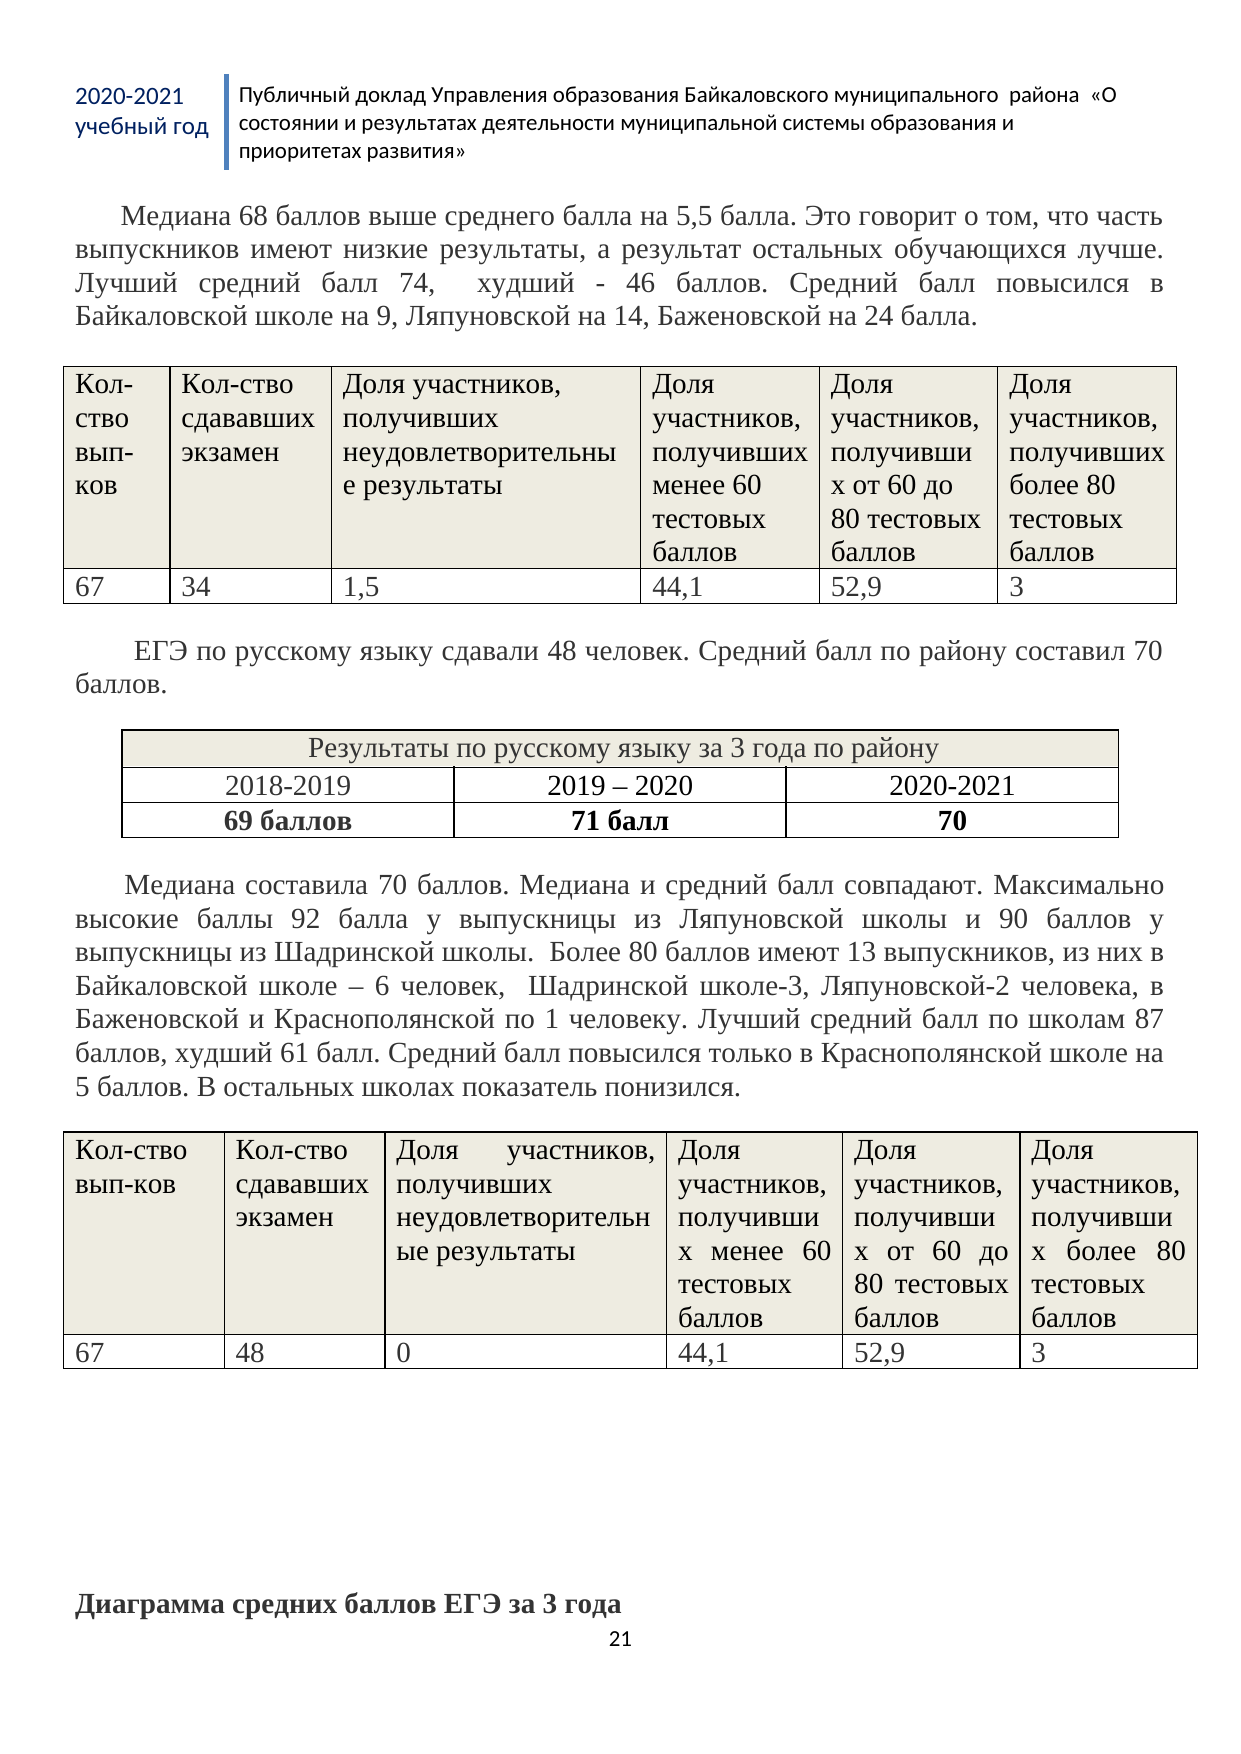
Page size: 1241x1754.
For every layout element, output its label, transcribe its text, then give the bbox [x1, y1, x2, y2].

table_cell 67 [64, 1335, 224, 1368]
table_header Кол-ство вып-ков [64, 1133, 224, 1334]
table_cell 3 [998, 569, 1176, 602]
table_cell 2018-2019 [123, 768, 453, 802]
table_header Доля участников, получивших менее 60 тестовых баллов [641, 367, 819, 568]
table_cell 69 баллов [123, 803, 453, 837]
table_cell 70 [787, 803, 1118, 837]
text Диаграмма средних баллов ЕГЭ за 3 года [75, 1587, 1165, 1620]
table_header Доля участников, получивших от 60 до 80 тестовых баллов [843, 1133, 1019, 1334]
table_cell 52,9 [820, 569, 997, 602]
table_cell 67 [64, 569, 169, 602]
table_cell 2019 – 2020 [455, 768, 785, 802]
table_header Кол-ство сдававших экзамен [225, 1133, 384, 1334]
table_header Доля участников, получивших неудовлетворительные результаты [332, 367, 640, 568]
table_cell 48 [225, 1335, 384, 1368]
table_header Кол-ство вып-ков [64, 367, 169, 568]
table_header Результаты по русскому языку за 3 года по району [123, 731, 1118, 766]
table_cell 34 [171, 569, 331, 602]
table_header Доля участников, получивших более 80 тестовых баллов [998, 367, 1176, 568]
text Медиана составила 70 баллов. Медиана и средний балл совпадают. Максимально высокие баллы 92 балла у выпускницы из Ляпуновской школы и 90 баллов у выпускницы из Шадринской школы. Более 80 баллов имеют 13 выпускников, из них в Байкаловской школе – 6 человек, Шадринской школе-3, Ляпуновской-2 человека, в Баженовской и Краснополянской по 1 человеку. Лучший средний балл по школам 87 баллов, худший 61 балл. Средний балл повысился только в Краснополянской школе на 5 баллов. В остальных школах показатель понизился. [75, 867, 1165, 1102]
table_cell 52,9 [843, 1335, 1019, 1368]
table_cell 1,5 [332, 569, 640, 602]
table_cell 71 балл [455, 803, 785, 837]
table_header Доля участников, получивших от 60 до 80 тестовых баллов [820, 367, 997, 568]
table_cell 2020-2021 [787, 768, 1118, 802]
text ЕГЭ по русскому языку сдавали 48 человек. Средний балл по району составил 70 баллов. [75, 633, 1165, 700]
table_header Кол-ство сдававших экзамен [171, 367, 331, 568]
table_cell 44,1 [641, 569, 819, 602]
table_cell 3 [1021, 1335, 1197, 1368]
table_cell 0 [386, 1335, 666, 1368]
table_header Доля участников, получивших менее 60 тестовых баллов [667, 1133, 842, 1334]
text Медиана 68 баллов выше среднего балла на 5,5 балла. Это говорит о том, что часть выпускников имеют низкие результаты, а результат остальных обучающихся лучше. Лучший средний балл 74, худший - 46 баллов. Средний балл повысился в Байкаловской школе на 9, Ляпуновской на 14, Баженовской на 24 балла. [75, 198, 1165, 332]
table_header Доля участников, получивших более 80 тестовых баллов [1021, 1133, 1197, 1334]
table_header Доля участников, получивших неудовлетворительные результаты [386, 1133, 666, 1334]
table_cell 44,1 [667, 1335, 842, 1368]
